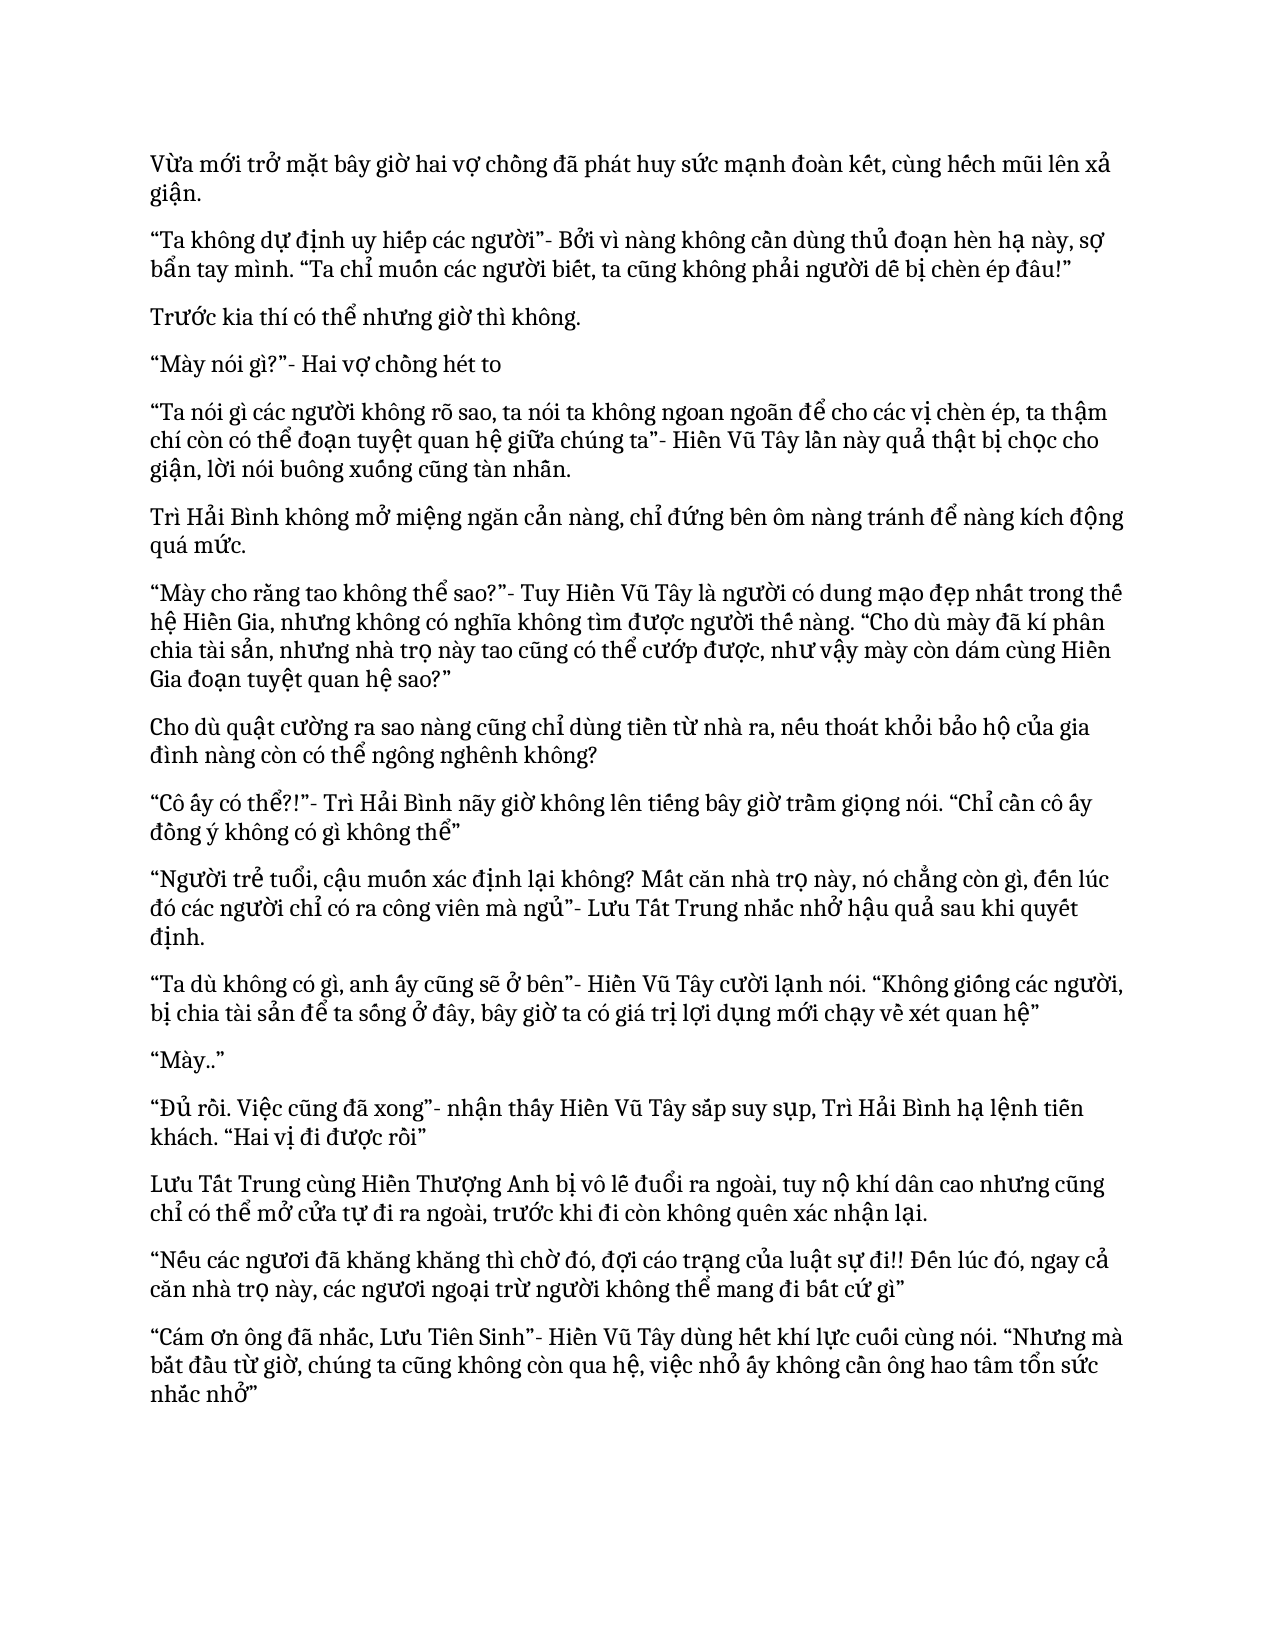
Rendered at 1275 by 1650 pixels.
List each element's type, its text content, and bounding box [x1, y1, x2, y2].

text Vừa mới trở mặt bây giờ hai vợ chồng đã phát huy sức mạnh đoàn kết, cùng hếch mũi lên xả giận. [150, 150, 1125, 207]
text “Cám ơn ông đã nhắc, Lưu Tiên Sinh”- Hiền Vũ Tây dùng hết khí lực cuối cùng nói. “Nhưng mà bắt đầu từ giờ, chúng ta cũng không còn qua hệ, việc nhỏ ấy không cần ông hao tâm tổn sức nhắc nhở” [150, 1322, 1125, 1409]
text “Người trẻ tuổi, cậu muốn xác định lại không? Mất căn nhà trọ này, nó chẳng còn gì, đến lúc đó các người chỉ có ra công viên mà ngủ”- Lưu Tất Trung nhắc nhở hậu quả sau khi quyết định. [150, 865, 1125, 951]
text “Nếu các ngươi đã khăng khăng thì chờ đó, đợi cáo trạng của luật sự đi!! Đến lúc đó, ngay cả căn nhà trọ này, các ngươi ngoại trừ người không thể mang đi bất cứ gì” [150, 1246, 1125, 1304]
text Trì Hải Bình không mở miệng ngăn cản nàng, chỉ đứng bên ôm nàng tránh để nàng kích động quá mức. [150, 502, 1125, 560]
text “Ta nói gì các người không rõ sao, ta nói ta không ngoan ngoãn để cho các vị chèn ép, ta thậm chí còn có thể đoạn tuyệt quan hệ giữa chúng ta”- Hiền Vũ Tây lần này quả thật bị chọc cho giận, lời nói buông xuống cũng tàn nhẫn. [150, 397, 1125, 484]
text Trước kia thí có thể nhưng giờ thì không. [150, 302, 1125, 331]
text “Mày nói gì?”- Hai vợ chồng hét to [150, 350, 1125, 379]
text Cho dù quật cường ra sao nàng cũng chỉ dùng tiền từ nhà ra, nếu thoát khỏi bảo hộ của gia đình nàng còn có thể ngông nghênh không? [150, 712, 1125, 770]
text “Đủ rồi. Việc cũng đã xong”- nhận thấy Hiền Vũ Tây sắp suy sụp, Trì Hải Bình hạ lệnh tiễn khách. “Hai vị đi được rồi” [150, 1094, 1125, 1151]
text “Mày cho rằng tao không thể sao?”- Tuy Hiền Vũ Tây là người có dung mạo đẹp nhất trong thế hệ Hiền Gia, nhưng không có nghĩa không tìm được người thế nàng. “Cho dù mày đã kí phân chia tài sản, nhưng nhà trọ này tao cũng có thể cướp được, như vậy mày còn dám cùng Hiền Gia đoạn tuyệt quan hệ sao?” [150, 579, 1125, 694]
text “Ta không dự định uy hiếp các người”- Bởi vì nàng không cần dùng thủ đoạn hèn hạ này, sợ bẩn tay mình. “Ta chỉ muốn các người biết, ta cũng không phải người dễ bị chèn ép đâu!” [150, 226, 1125, 284]
text “Cô ấy có thể?!”- Trì Hải Bình nãy giờ không lên tiếng bây giờ trầm giọng nói. “Chỉ cần cô ấy đồng ý không có gì không thể” [150, 789, 1125, 846]
text “Ta dù không có gì, anh ấy cũng sẽ ở bên”- Hiền Vũ Tây cười lạnh nói. “Không giống các người, bị chia tài sản để ta sống ở đây, bây giờ ta có giá trị lợi dụng mới chạy về xét quan hệ” [150, 970, 1125, 1027]
text Lưu Tất Trung cùng Hiền Thượng Anh bị vô lễ đuổi ra ngoài, tuy nộ khí dân cao nhưng cũng chỉ có thể mở cửa tự đi ra ngoài, trước khi đi còn không quên xác nhận lại. [150, 1170, 1125, 1227]
text “Mày..” [150, 1046, 1125, 1075]
